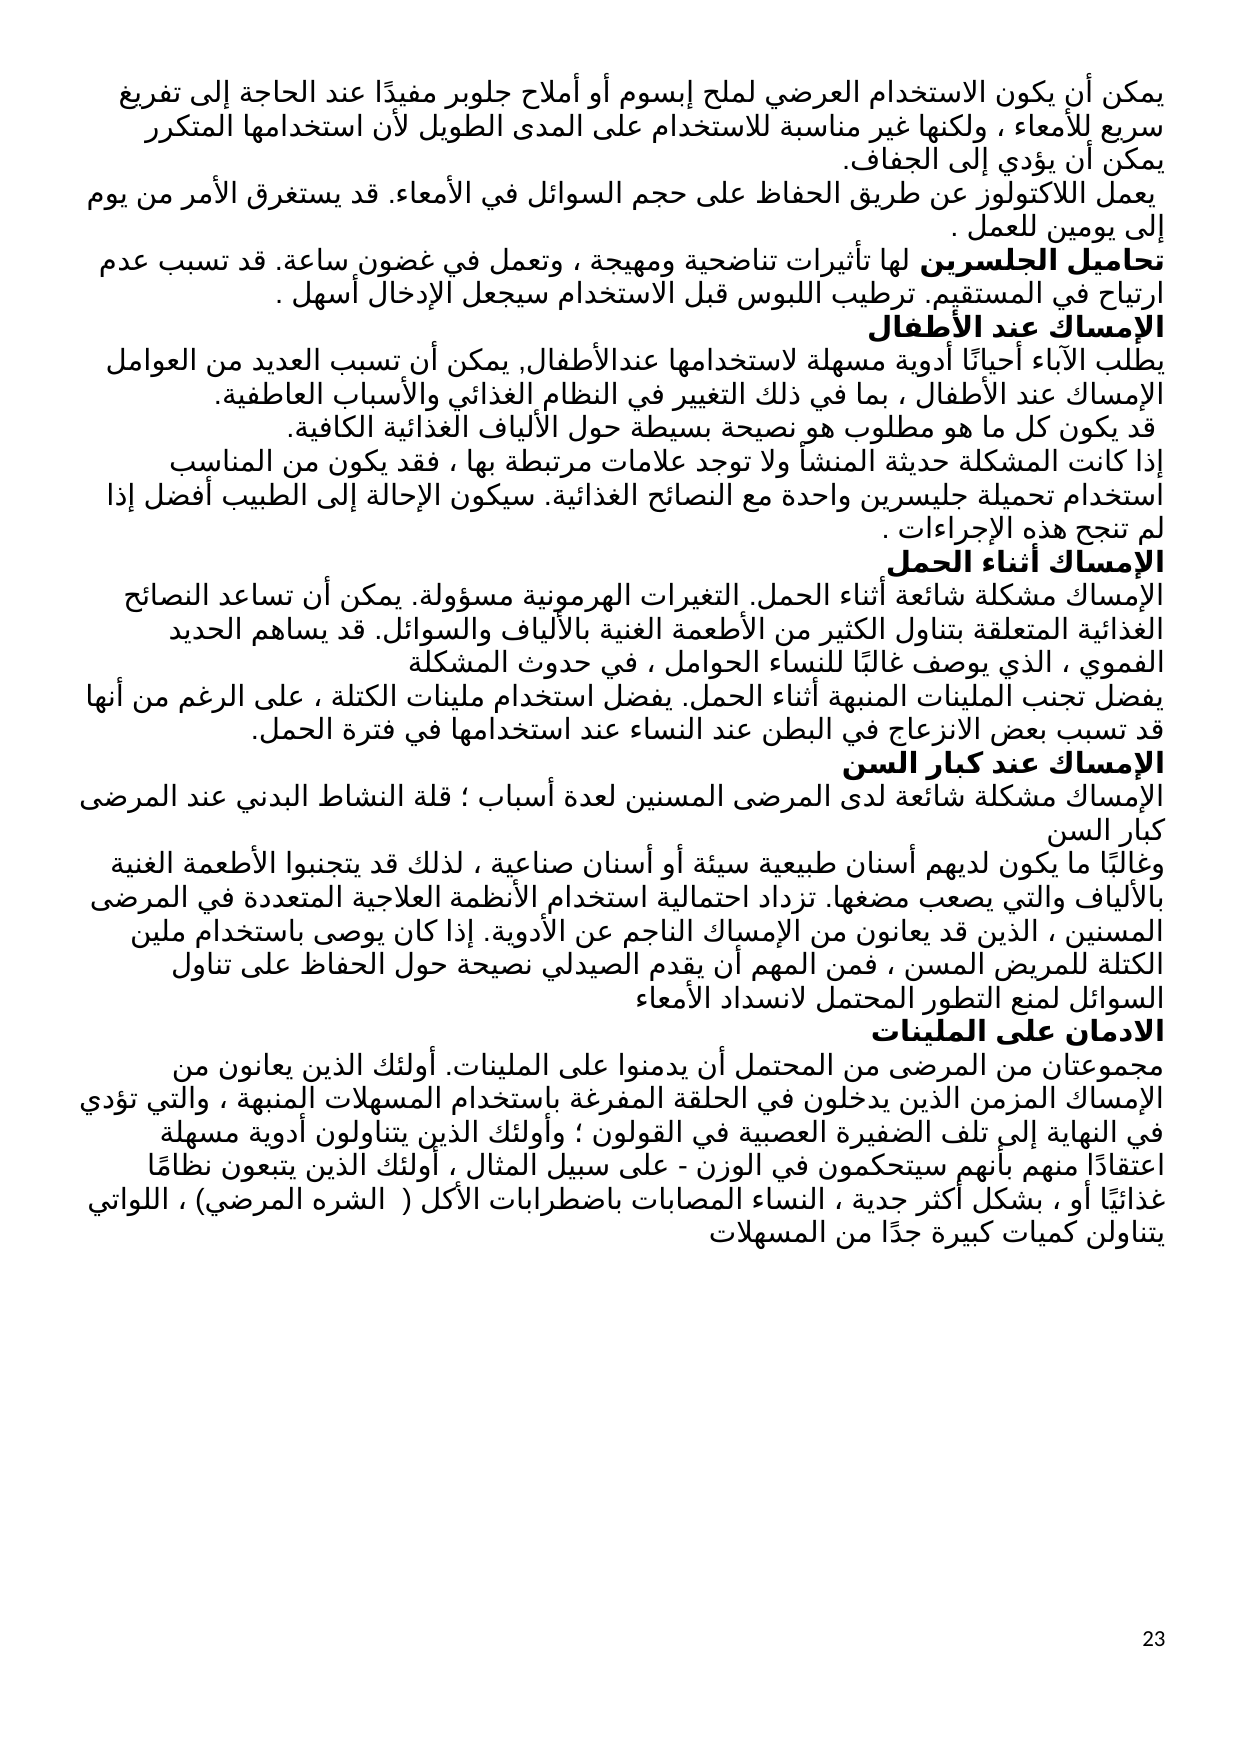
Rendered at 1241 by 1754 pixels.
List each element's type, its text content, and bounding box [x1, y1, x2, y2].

text يفضل تجنب الملينات المنبهة أثناء الحمل. يفضل استخدام ملينات الكتلة ، على الرغم من أنها قد تسبب بعض الانزعاج في البطن عند النساء عند استخدامها في فترة الحمل. [75, 679, 1165, 746]
text يمكن أن يكون الاستخدام العرضي لملح إبسوم أو أملاح جلوبر مفيدًا عند الحاجة إلى تفريغ سريع للأمعاء ، ولكنها غير مناسبة للاستخدام على المدى الطويل لأن استخدامها المتكرر يمكن أن يؤدي إلى الجفاف. [75, 75, 1165, 176]
text الإمساك عند كبار السن [75, 746, 1165, 779]
text الادمان على الملينات [75, 1014, 1165, 1048]
text يطلب الآباء أحيانًا أدوية مسهلة لاستخدامها عندالأطفال, يمكن أن تسبب العديد من العوامل الإمساك عند الأطفال ، بما في ذلك التغيير في النظام الغذائي والأسباب العاطفية. [75, 343, 1165, 410]
text الإمساك مشكلة شائعة أثناء الحمل. التغيرات الهرمونية مسؤولة. يمكن أن تساعد النصائح الغذائية المتعلقة بتناول الكثير من الأطعمة الغنية بالألياف والسوائل. قد يساهم الحديد الفموي ، الذي يوصف غالبًا للنساء الحوامل ، في حدوث المشكلة [75, 578, 1165, 679]
text مجموعتان من المرضى من المحتمل أن يدمنوا على الملينات. أولئك الذين يعانون من الإمساك المزمن الذين يدخلون في الحلقة المفرغة باستخدام المسهلات المنبهة ، والتي تؤدي في النهاية إلى تلف الضفيرة العصبية في القولون ؛ وأولئك الذين يتناولون أدوية مسهلة اعتقادًا منهم بأنهم سيتحكمون في الوزن - على سبيل المثال ، أولئك الذين يتبعون نظامًا غذائيًا أو ، بشكل أكثر جدية ، النساء المصابات باضطرابات الأكل ( الشره المرضي) ، اللواتي يتناولن كميات كبيرة جدًا من المسهلات [75, 1048, 1165, 1249]
text يعمل اللاكتولوز عن طريق الحفاظ على حجم السوائل في الأمعاء. قد يستغرق الأمر من يوم إلى يومين للعمل . [75, 176, 1165, 243]
text إذا كانت المشكلة حديثة المنشأ ولا توجد علامات مرتبطة بها ، فقد يكون من المناسب استخدام تحميلة جليسرين واحدة مع النصائح الغذائية. سيكون الإحالة إلى الطبيب أفضل إذا لم تنجح هذه الإجراءات . [75, 444, 1165, 544]
text وغالبًا ما يكون لديهم أسنان طبيعية سيئة أو أسنان صناعية ، لذلك قد يتجنبوا الأطعمة الغنية بالألياف والتي يصعب مضغها. تزداد احتمالية استخدام الأنظمة العلاجية المتعددة في المرضى المسنين ، الذين قد يعانون من الإمساك الناجم عن الأدوية. إذا كان يوصى باستخدام ملين الكتلة للمريض المسن ، فمن المهم أن يقدم الصيدلي نصيحة حول الحفاظ على تناول السوائل لمنع التطور المحتمل لانسداد الأمعاء [75, 846, 1165, 1014]
text تحاميل الجلسرين لها تأثيرات تناضحية ومهيجة ، وتعمل في غضون ساعة. قد تسبب عدم ارتياح في المستقيم. ترطيب اللبوس قبل الاستخدام سيجعل الإدخال أسهل . [75, 243, 1165, 310]
text الإمساك مشكلة شائعة لدى المرضى المسنين لعدة أسباب ؛ قلة النشاط البدني عند المرضى كبار السن [75, 779, 1165, 846]
text قد يكون كل ما هو مطلوب هو نصيحة بسيطة حول الألياف الغذائية الكافية. [75, 410, 1165, 444]
text الإمساك عند الأطفال [75, 310, 1165, 343]
text الإمساك أثناء الحمل [75, 544, 1165, 578]
